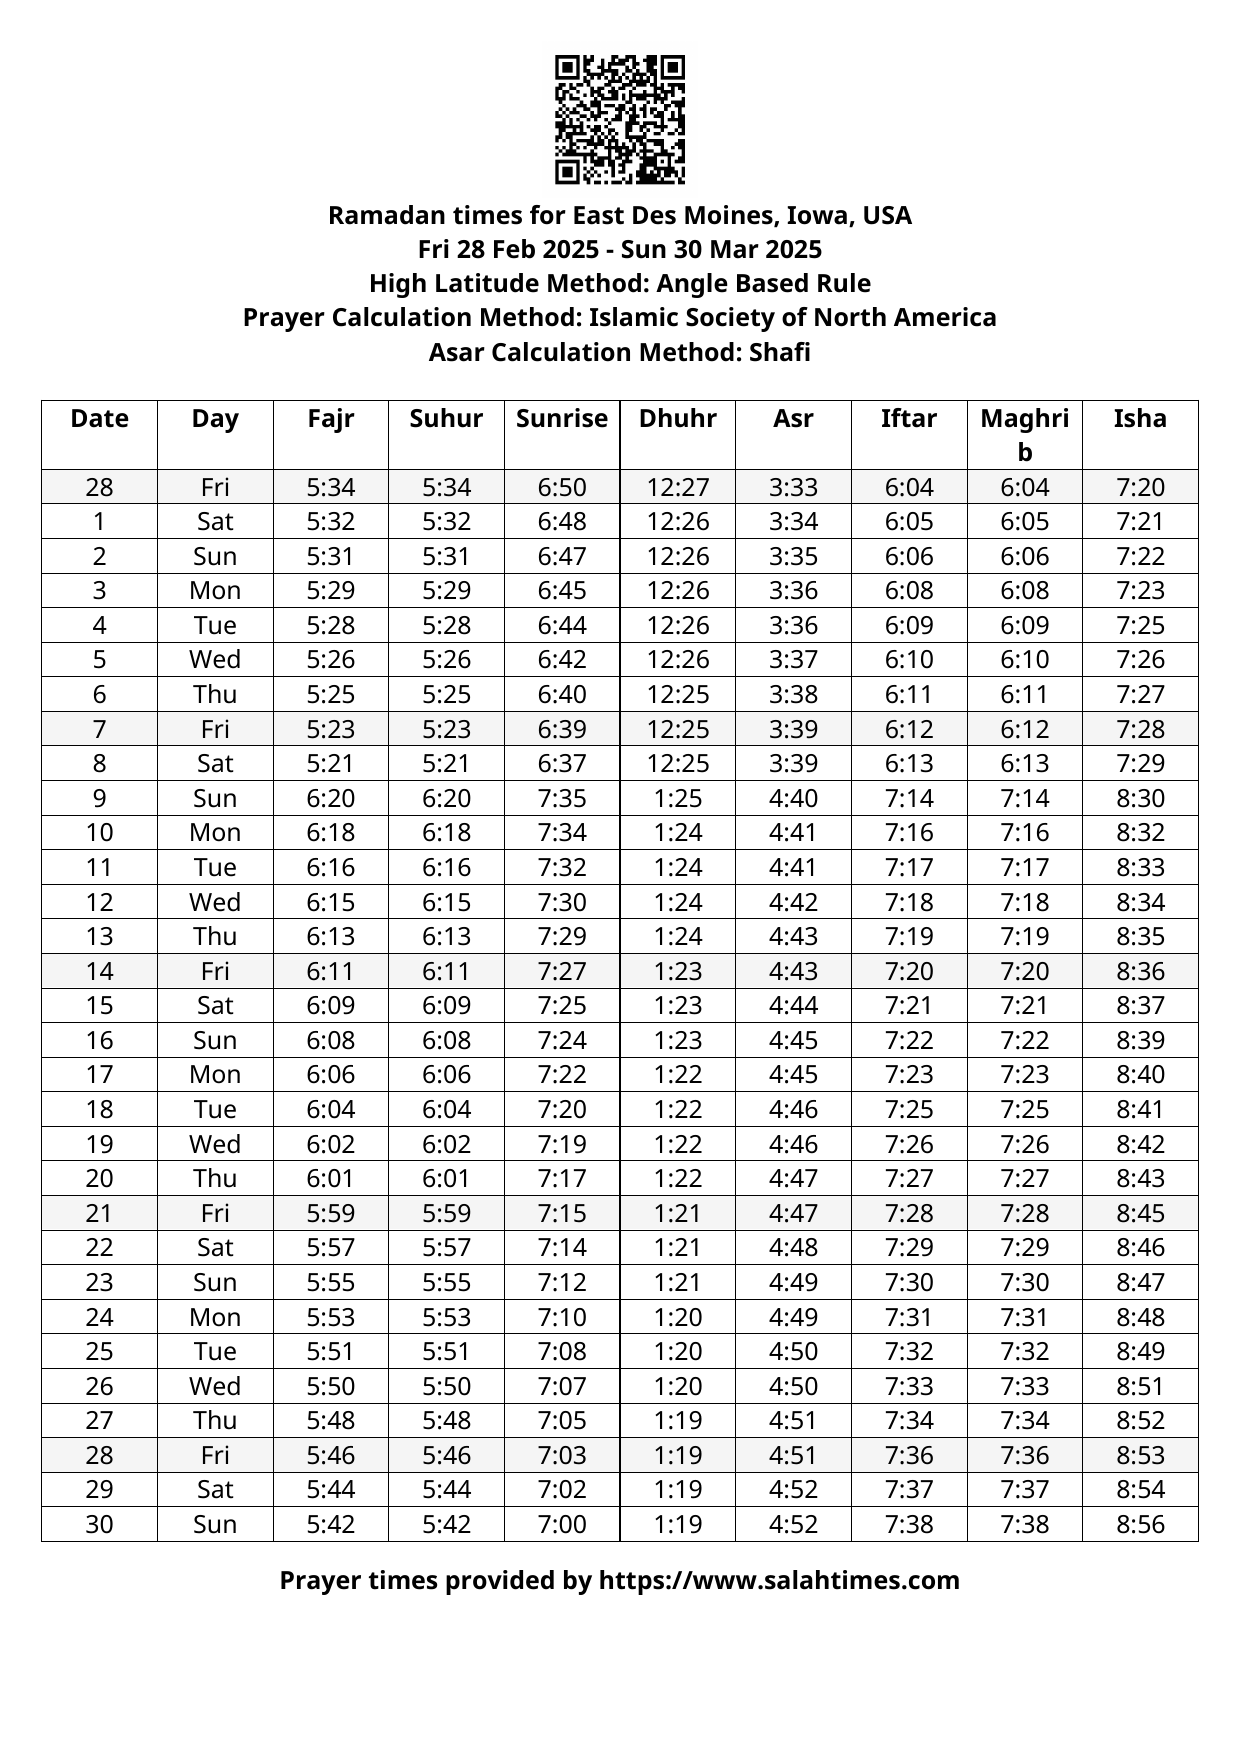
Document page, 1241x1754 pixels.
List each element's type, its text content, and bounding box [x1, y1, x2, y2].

table_cell 8 [42, 746, 157, 780]
table_cell 6:06 [274, 1058, 388, 1091]
table_cell 4:42 [736, 885, 851, 918]
table_cell Wed [158, 885, 273, 918]
table_cell 19 [42, 1127, 157, 1160]
table_cell 1:24 [621, 816, 735, 849]
table_cell 7:16 [968, 816, 1082, 849]
table_cell 7:17 [505, 1161, 619, 1195]
table_cell 4:50 [736, 1369, 851, 1402]
table_cell 8:52 [1083, 1404, 1198, 1437]
table_cell 6:42 [505, 643, 619, 676]
table_cell 8:42 [1083, 1127, 1198, 1160]
table_cell 27 [42, 1404, 157, 1437]
table_cell 13 [42, 919, 157, 953]
table_cell 8:33 [1083, 850, 1198, 884]
table_cell 6:45 [505, 574, 619, 607]
table_cell 8:54 [1083, 1473, 1198, 1506]
table_cell 6:06 [852, 539, 967, 572]
table_cell 7:14 [505, 1231, 619, 1264]
table_cell 12:26 [621, 504, 735, 538]
table_cell Sun [158, 539, 273, 572]
table_cell Sun [158, 1265, 273, 1299]
table_cell 7:17 [968, 850, 1082, 884]
table_cell 1:19 [621, 1473, 735, 1506]
table_cell 6:09 [852, 608, 967, 642]
table_cell 7:30 [852, 1265, 967, 1299]
table_cell 5:55 [389, 1265, 504, 1299]
table_cell 18 [42, 1092, 157, 1126]
table_cell 6:20 [274, 781, 388, 814]
table_cell 7:03 [505, 1438, 619, 1472]
table_cell 12:25 [621, 677, 735, 711]
table_cell 7:30 [505, 885, 619, 918]
table_cell 28 [42, 1438, 157, 1472]
table_cell 6:50 [505, 470, 619, 503]
table_cell 6:11 [968, 677, 1082, 711]
table_cell 1:25 [621, 781, 735, 814]
table_cell 5:26 [389, 643, 504, 676]
table_cell 6:11 [852, 677, 967, 711]
table_cell Thu [158, 1404, 273, 1437]
table_cell 7:20 [852, 954, 967, 987]
table_cell 7:34 [505, 816, 619, 849]
table_cell 5:28 [274, 608, 388, 642]
table_cell Fri [158, 712, 273, 745]
table_cell 4:43 [736, 954, 851, 987]
table_cell 7:20 [968, 954, 1082, 987]
table_cell Tue [158, 850, 273, 884]
table_header Suhur [389, 401, 504, 469]
table_cell 12:26 [621, 539, 735, 572]
table_cell 8:39 [1083, 1023, 1198, 1057]
table_cell 28 [42, 470, 157, 503]
table_cell Tue [158, 608, 273, 642]
table_cell 6:02 [389, 1127, 504, 1160]
table_cell Thu [158, 1161, 273, 1195]
table_cell 9 [42, 781, 157, 814]
table_cell 4:49 [736, 1300, 851, 1333]
table_cell 4:46 [736, 1092, 851, 1126]
table_cell 8:35 [1083, 919, 1198, 953]
table_cell 7:22 [968, 1023, 1082, 1057]
table_cell 7:22 [1083, 539, 1198, 572]
table_cell 12:25 [621, 746, 735, 780]
table_cell 8:40 [1083, 1058, 1198, 1091]
table_cell 7:14 [852, 781, 967, 814]
table_cell 3:33 [736, 470, 851, 503]
table_cell 4:49 [736, 1265, 851, 1299]
table_cell Sat [158, 1473, 273, 1506]
table_cell 12:26 [621, 574, 735, 607]
table_cell 5:29 [389, 574, 504, 607]
table_cell 12:26 [621, 643, 735, 676]
table_cell 8:51 [1083, 1369, 1198, 1402]
table_cell 5:23 [274, 712, 388, 745]
table_cell 7:37 [852, 1473, 967, 1506]
table_cell 6:09 [389, 989, 504, 1022]
table_cell 1:19 [621, 1507, 735, 1541]
table_cell 6:09 [274, 989, 388, 1022]
table_cell 4:51 [736, 1404, 851, 1437]
table_cell 5:59 [389, 1196, 504, 1229]
table_cell 7:30 [968, 1265, 1082, 1299]
table_cell 6:10 [968, 643, 1082, 676]
table_cell 8:53 [1083, 1438, 1198, 1472]
table_cell 6:06 [968, 539, 1082, 572]
table_cell 1:22 [621, 1092, 735, 1126]
table_cell 7:27 [852, 1161, 967, 1195]
table_cell 7:22 [505, 1058, 619, 1091]
table_cell 7:36 [968, 1438, 1082, 1472]
table_cell 1:23 [621, 1023, 735, 1057]
table_cell 3:38 [736, 677, 851, 711]
table_cell 8:47 [1083, 1265, 1198, 1299]
table_cell 5:21 [274, 746, 388, 780]
table_cell 22 [42, 1231, 157, 1264]
table_cell 1:21 [621, 1231, 735, 1264]
table_cell 5:50 [274, 1369, 388, 1402]
table_cell 5:31 [389, 539, 504, 572]
table_header Asr [736, 401, 851, 469]
table_cell 1:20 [621, 1300, 735, 1333]
table_cell 6:11 [389, 954, 504, 987]
table_cell 7:20 [1083, 470, 1198, 503]
table_cell 7:00 [505, 1507, 619, 1541]
table_cell 5:42 [389, 1507, 504, 1541]
table_cell 7:17 [852, 850, 967, 884]
table_cell Mon [158, 1058, 273, 1091]
table_cell 29 [42, 1473, 157, 1506]
table_cell 6:04 [852, 470, 967, 503]
table_cell 24 [42, 1300, 157, 1333]
table_cell 7:16 [852, 816, 967, 849]
table_cell 5:32 [274, 504, 388, 538]
table_cell 1:20 [621, 1334, 735, 1368]
table_cell 21 [42, 1196, 157, 1229]
table_cell 7:32 [505, 850, 619, 884]
table_cell 5:28 [389, 608, 504, 642]
table_cell 11 [42, 850, 157, 884]
table_cell 6:04 [968, 470, 1082, 503]
table_cell 6:12 [852, 712, 967, 745]
table_cell 7:38 [968, 1507, 1082, 1541]
table_cell 7:23 [1083, 574, 1198, 607]
table_cell 6:08 [389, 1023, 504, 1057]
table_cell 5:29 [274, 574, 388, 607]
table_cell 3 [42, 574, 157, 607]
table_cell Sat [158, 504, 273, 538]
table_cell 5:59 [274, 1196, 388, 1229]
table_cell 7:33 [968, 1369, 1082, 1402]
table_cell 7:14 [968, 781, 1082, 814]
table_cell 8:32 [1083, 816, 1198, 849]
table_cell 25 [42, 1334, 157, 1368]
table_cell 7:22 [852, 1023, 967, 1057]
table_cell 4:48 [736, 1231, 851, 1264]
table_cell 1:21 [621, 1196, 735, 1229]
table_cell 7:29 [852, 1231, 967, 1264]
table_cell 4:52 [736, 1473, 851, 1506]
table_cell 1:22 [621, 1161, 735, 1195]
table_cell 5:21 [389, 746, 504, 780]
table_cell 5:51 [389, 1334, 504, 1368]
table_cell 6:13 [852, 746, 967, 780]
table_cell 6:06 [389, 1058, 504, 1091]
table_cell 3:39 [736, 746, 851, 780]
table_cell 6:09 [968, 608, 1082, 642]
table_cell Sat [158, 1231, 273, 1264]
table_cell 7:29 [505, 919, 619, 953]
table_cell 20 [42, 1161, 157, 1195]
table_cell 7:35 [505, 781, 619, 814]
table_cell 7:07 [505, 1369, 619, 1402]
table_cell Tue [158, 1092, 273, 1126]
table_cell Sun [158, 1507, 273, 1541]
table_cell 7:18 [852, 885, 967, 918]
table_cell 15 [42, 989, 157, 1022]
table_cell 1:24 [621, 919, 735, 953]
table_cell 12 [42, 885, 157, 918]
table_cell 6:20 [389, 781, 504, 814]
table_cell 5:31 [274, 539, 388, 572]
table_cell 6:04 [389, 1092, 504, 1126]
table_cell 7:23 [852, 1058, 967, 1091]
table_cell Fri [158, 1438, 273, 1472]
table_cell 2 [42, 539, 157, 572]
table_cell Wed [158, 1369, 273, 1402]
table_cell Sun [158, 1023, 273, 1057]
table_cell 1:19 [621, 1404, 735, 1437]
table_cell 1:23 [621, 989, 735, 1022]
table_cell 7:05 [505, 1404, 619, 1437]
table_cell 7:20 [505, 1092, 619, 1126]
table_cell 6:48 [505, 504, 619, 538]
table_cell Thu [158, 677, 273, 711]
table_cell 4:50 [736, 1334, 851, 1368]
table_cell Sat [158, 746, 273, 780]
table_cell 6:10 [852, 643, 967, 676]
table_cell 4:43 [736, 919, 851, 953]
table_cell 8:45 [1083, 1196, 1198, 1229]
table_cell 7:28 [852, 1196, 967, 1229]
table_cell 7:29 [968, 1231, 1082, 1264]
table_cell 6:40 [505, 677, 619, 711]
table_cell 7:31 [968, 1300, 1082, 1333]
text Prayer times provided by https://www.salahtimes.com [42, 1563, 1198, 1597]
table_cell 4:45 [736, 1058, 851, 1091]
table_cell 6:11 [274, 954, 388, 987]
table_cell 7:25 [1083, 608, 1198, 642]
table_cell 7:33 [852, 1369, 967, 1402]
table_cell 3:34 [736, 504, 851, 538]
text Fri 28 Feb 2025 - Sun 30 Mar 2025 [42, 232, 1198, 266]
table_cell 5:53 [274, 1300, 388, 1333]
table_cell 5:57 [389, 1231, 504, 1264]
table_cell 3:36 [736, 574, 851, 607]
text Prayer Calculation Method: Islamic Society of North America [42, 300, 1198, 334]
table_cell 6:08 [968, 574, 1082, 607]
table_cell 1:19 [621, 1438, 735, 1472]
table_cell 5:51 [274, 1334, 388, 1368]
table_cell 5:48 [389, 1404, 504, 1437]
picture [542, 41, 699, 198]
table_cell 6:08 [274, 1023, 388, 1057]
table_cell 6:01 [274, 1161, 388, 1195]
table_cell 3:36 [736, 608, 851, 642]
table_cell 6:05 [852, 504, 967, 538]
table_cell 7:21 [968, 989, 1082, 1022]
table_cell 4:46 [736, 1127, 851, 1160]
table_cell 8:34 [1083, 885, 1198, 918]
table_header Sunrise [505, 401, 619, 469]
table_cell 5:46 [389, 1438, 504, 1472]
table_cell 1:20 [621, 1369, 735, 1402]
table_cell 7:27 [1083, 677, 1198, 711]
table_cell 14 [42, 954, 157, 987]
table_cell 5:23 [389, 712, 504, 745]
table_cell 23 [42, 1265, 157, 1299]
table_cell 7:02 [505, 1473, 619, 1506]
table_cell 6:13 [968, 746, 1082, 780]
table_cell 6:37 [505, 746, 619, 780]
table_cell 1:22 [621, 1058, 735, 1091]
table_cell 7:08 [505, 1334, 619, 1368]
table_cell 6:15 [274, 885, 388, 918]
table_cell 6:01 [389, 1161, 504, 1195]
table_cell 5:53 [389, 1300, 504, 1333]
table_cell 1:24 [621, 885, 735, 918]
table_cell 4:45 [736, 1023, 851, 1057]
table_cell 8:41 [1083, 1092, 1198, 1126]
table_header Isha [1083, 401, 1198, 469]
table_cell 7:25 [852, 1092, 967, 1126]
table_cell 7:38 [852, 1507, 967, 1541]
table_cell 7:19 [852, 919, 967, 953]
text Ramadan times for East Des Moines, Iowa, USA [42, 198, 1198, 232]
table_cell 1:21 [621, 1265, 735, 1299]
table_cell 3:35 [736, 539, 851, 572]
table_cell 7:34 [852, 1404, 967, 1437]
table_cell 7:26 [968, 1127, 1082, 1160]
table_cell 6:47 [505, 539, 619, 572]
table_cell 7 [42, 712, 157, 745]
table_cell 7:19 [505, 1127, 619, 1160]
table_cell 7:24 [505, 1023, 619, 1057]
table_cell 1:23 [621, 954, 735, 987]
table_cell 7:26 [852, 1127, 967, 1160]
table_cell 7:15 [505, 1196, 619, 1229]
table_cell 8:48 [1083, 1300, 1198, 1333]
table_cell 5:46 [274, 1438, 388, 1472]
table_cell 5:57 [274, 1231, 388, 1264]
table_cell 4:40 [736, 781, 851, 814]
table_cell 3:39 [736, 712, 851, 745]
table_cell 7:19 [968, 919, 1082, 953]
table_cell 4 [42, 608, 157, 642]
table_cell 6:44 [505, 608, 619, 642]
table_cell 6 [42, 677, 157, 711]
table_cell 8:36 [1083, 954, 1198, 987]
table_cell 7:36 [852, 1438, 967, 1472]
table_cell 7:26 [1083, 643, 1198, 676]
table_cell 4:41 [736, 850, 851, 884]
table_cell 5:34 [389, 470, 504, 503]
table_cell 5:48 [274, 1404, 388, 1437]
table_cell 6:39 [505, 712, 619, 745]
table_cell 5:44 [274, 1473, 388, 1506]
table_cell 6:18 [389, 816, 504, 849]
table_cell 6:15 [389, 885, 504, 918]
table_cell 5 [42, 643, 157, 676]
table_cell 4:52 [736, 1507, 851, 1541]
table_cell 5:26 [274, 643, 388, 676]
table_cell 8:30 [1083, 781, 1198, 814]
table_cell Wed [158, 1127, 273, 1160]
table_cell 8:37 [1083, 989, 1198, 1022]
table_cell Sun [158, 781, 273, 814]
table_cell 1 [42, 504, 157, 538]
table_cell 7:21 [1083, 504, 1198, 538]
table_cell 4:44 [736, 989, 851, 1022]
table_cell 7:27 [968, 1161, 1082, 1195]
table_cell 8:46 [1083, 1231, 1198, 1264]
table_cell 5:32 [389, 504, 504, 538]
table_cell 16 [42, 1023, 157, 1057]
table_header Date [42, 401, 157, 469]
table_cell 6:12 [968, 712, 1082, 745]
table_cell Mon [158, 574, 273, 607]
table_cell 1:22 [621, 1127, 735, 1160]
table_cell 7:18 [968, 885, 1082, 918]
table_cell 5:42 [274, 1507, 388, 1541]
table_cell 7:32 [968, 1334, 1082, 1368]
table_header Fajr [274, 401, 388, 469]
table_cell 12:26 [621, 608, 735, 642]
table_header Day [158, 401, 273, 469]
table_cell 6:05 [968, 504, 1082, 538]
table_cell 7:31 [852, 1300, 967, 1333]
table_cell Fri [158, 1196, 273, 1229]
table_cell 5:25 [389, 677, 504, 711]
table_cell 7:21 [852, 989, 967, 1022]
table_cell 4:41 [736, 816, 851, 849]
table_cell 7:28 [968, 1196, 1082, 1229]
table_cell 6:16 [389, 850, 504, 884]
table_cell 5:44 [389, 1473, 504, 1506]
table_cell 6:02 [274, 1127, 388, 1160]
table_cell 4:47 [736, 1161, 851, 1195]
table_cell 6:13 [274, 919, 388, 953]
table_cell 17 [42, 1058, 157, 1091]
table_cell 4:51 [736, 1438, 851, 1472]
table_cell 6:13 [389, 919, 504, 953]
table_cell 8:43 [1083, 1161, 1198, 1195]
table_header Dhuhr [621, 401, 735, 469]
table_cell 7:10 [505, 1300, 619, 1333]
table_cell 7:32 [852, 1334, 967, 1368]
table_cell 7:27 [505, 954, 619, 987]
table_cell 7:23 [968, 1058, 1082, 1091]
table_cell 5:55 [274, 1265, 388, 1299]
table_cell Tue [158, 1334, 273, 1368]
table_cell Mon [158, 1300, 273, 1333]
text Asar Calculation Method: Shafi [42, 334, 1198, 368]
table_cell 7:37 [968, 1473, 1082, 1506]
table_cell Thu [158, 919, 273, 953]
table_cell 7:25 [968, 1092, 1082, 1126]
table_header Maghrib [968, 401, 1082, 469]
table_cell 12:25 [621, 712, 735, 745]
table_cell 10 [42, 816, 157, 849]
table_header Iftar [852, 401, 967, 469]
table_cell 6:16 [274, 850, 388, 884]
table_cell 3:37 [736, 643, 851, 676]
table_cell 8:49 [1083, 1334, 1198, 1368]
table_cell 6:04 [274, 1092, 388, 1126]
table_cell 6:08 [852, 574, 967, 607]
table_cell 12:27 [621, 470, 735, 503]
table_cell 30 [42, 1507, 157, 1541]
table_cell 26 [42, 1369, 157, 1402]
table_cell 7:25 [505, 989, 619, 1022]
table_cell 7:12 [505, 1265, 619, 1299]
table_cell Fri [158, 470, 273, 503]
table_cell 7:29 [1083, 746, 1198, 780]
table_cell 5:34 [274, 470, 388, 503]
table_cell Wed [158, 643, 273, 676]
table_cell 7:34 [968, 1404, 1082, 1437]
table_cell 4:47 [736, 1196, 851, 1229]
table_cell Mon [158, 816, 273, 849]
table_cell 7:28 [1083, 712, 1198, 745]
table_cell 8:56 [1083, 1507, 1198, 1541]
text High Latitude Method: Angle Based Rule [42, 266, 1198, 300]
table_cell Sat [158, 989, 273, 1022]
table_cell 5:50 [389, 1369, 504, 1402]
table_cell 5:25 [274, 677, 388, 711]
table_cell Fri [158, 954, 273, 987]
table_cell 6:18 [274, 816, 388, 849]
table_cell 1:24 [621, 850, 735, 884]
